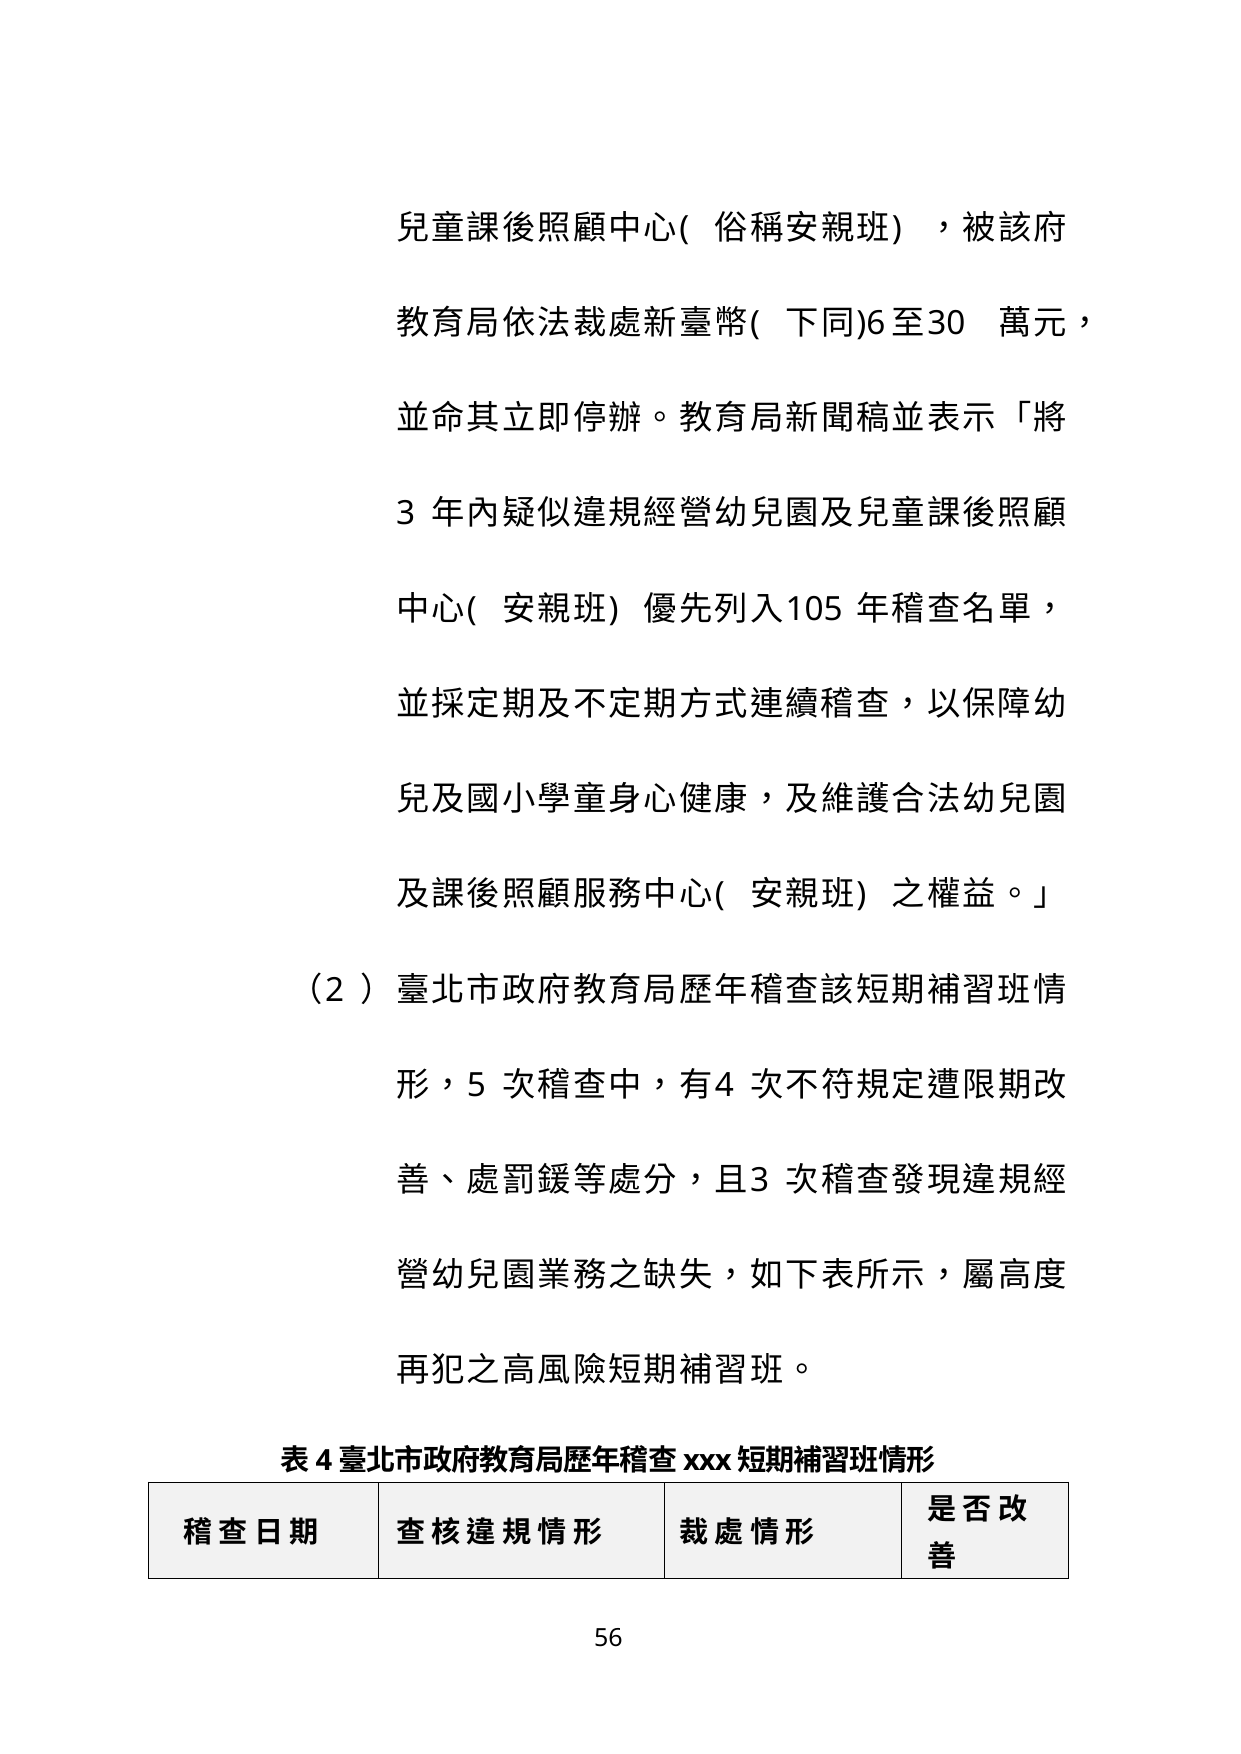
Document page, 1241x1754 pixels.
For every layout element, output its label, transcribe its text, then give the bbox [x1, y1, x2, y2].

list 臺北市政府教育局歷年稽查該短期補習班情形，5次稽查中，有4次不符規定遭限期改善、處罰鍰等處分，且3次稽查發現違規經營幼兒園業務之缺失，如下表所示，屬高度再犯之高風險短期補習班。 [272, 939, 1069, 1415]
table_header 查核違規情形 [379, 1483, 664, 1578]
table_header 裁處情形 [665, 1483, 901, 1578]
text 表4 臺北市政府教育局歷年稽查xxx短期補習班情形 [148, 1440, 1069, 1477]
table_header 是否改善 [902, 1483, 1068, 1578]
table_header 稽查日期 [149, 1483, 378, 1578]
